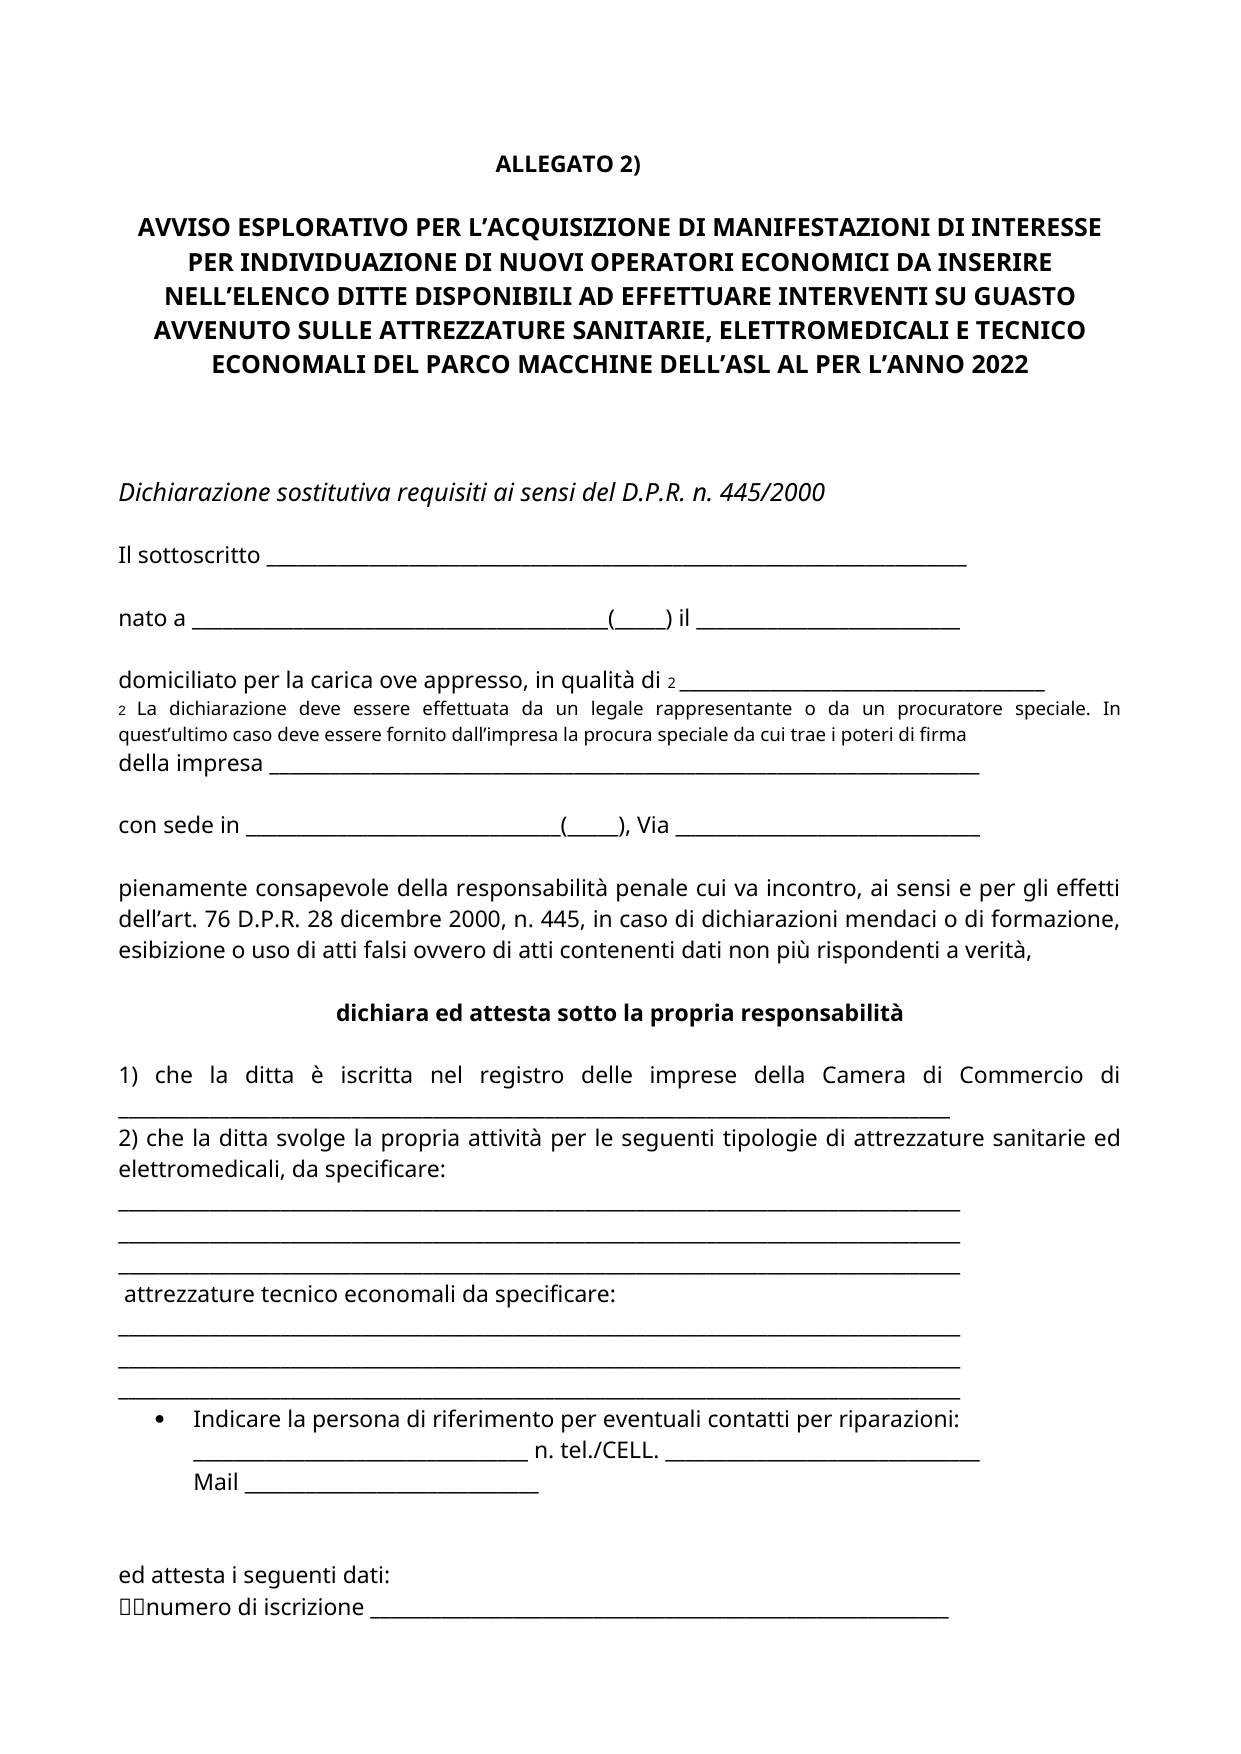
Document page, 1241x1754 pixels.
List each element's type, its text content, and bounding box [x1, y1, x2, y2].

text ___________________________________________________________________________________ [118, 1309, 1122, 1341]
text ___________________________________________________________________________________ [118, 1372, 1122, 1403]
text ALLEGATO 2) [118, 148, 1122, 179]
text numero di iscrizione _________________________________________________________ [118, 1591, 1122, 1622]
text attrezzature tecnico economali da specificare: [118, 1278, 1122, 1309]
text Mail _____________________________ [193, 1466, 1122, 1497]
text AVVISO ESPLORATIVO PER L’ACQUISIZIONE DI MANIFESTAZIONI DI INTERESSE PER INDIVIDUAZIONE DI NUOVI OPERATORI ECONOMICI DA INSERIRE NELL’ELENCO DITTE DISPONIBILI AD EFFETTUARE INTERVENTI SU GUASTO AVVENUTO SULLE ATTREZZATURE SANITARIE, ELETTROMEDICALI E TECNICO ECONOMALI DEL PARCO MACCHINE DELL’ASL AL PER L’ANNO 2022 [118, 210, 1122, 380]
text ___________________________________________________________________________________ [118, 1184, 1122, 1216]
text della impresa ______________________________________________________________________ [118, 747, 1122, 778]
list Indicare la persona di riferimento per eventuali contatti per riparazioni: [156, 1403, 1122, 1434]
text 1) che la ditta è iscritta nel registro delle imprese della Camera di Commercio di __________________________________________________________________________________ [118, 1059, 1122, 1122]
text nato a _________________________________________(_____) il __________________________ [118, 602, 1122, 633]
text dichiara ed attesta sotto la propria responsabilità [118, 997, 1122, 1028]
text ed attesta i seguenti dati: [118, 1559, 1122, 1591]
text 2) che la ditta svolge la propria attività per le seguenti tipologie di attrezzature sanitarie ed elettromedicali, da specificare: [118, 1122, 1122, 1184]
text domiciliato per la carica ove appresso, in qualità di 2 ____________________________________ [118, 664, 1122, 696]
text ___________________________________________________________________________________ [118, 1247, 1122, 1278]
text 2 La dichiarazione deve essere effettuata da un legale rappresentante o da un procuratore speciale. In quest’ultimo caso deve essere fornito dall’impresa la procura speciale da cui trae i poteri di firma [118, 696, 1122, 747]
text pienamente consapevole della responsabilità penale cui va incontro, ai sensi e per gli effetti dell’art. 76 D.P.R. 28 dicembre 2000, n. 445, in caso di dichiarazioni mendaci o di formazione, esibizione o uso di atti falsi ovvero di atti contenenti dati non più rispondenti a verità, [118, 872, 1122, 966]
text ___________________________________________________________________________________ [118, 1216, 1122, 1247]
text ___________________________________________________________________________________ [118, 1341, 1122, 1372]
text Il sottoscritto _____________________________________________________________________ [118, 539, 1122, 571]
text con sede in _______________________________(_____), Via ______________________________ [118, 809, 1122, 841]
text _________________________________ n. tel./CELL. _______________________________ [193, 1434, 1122, 1466]
text Dichiarazione sostitutiva requisiti ai sensi del D.P.R. n. 445/2000 [118, 474, 1122, 508]
